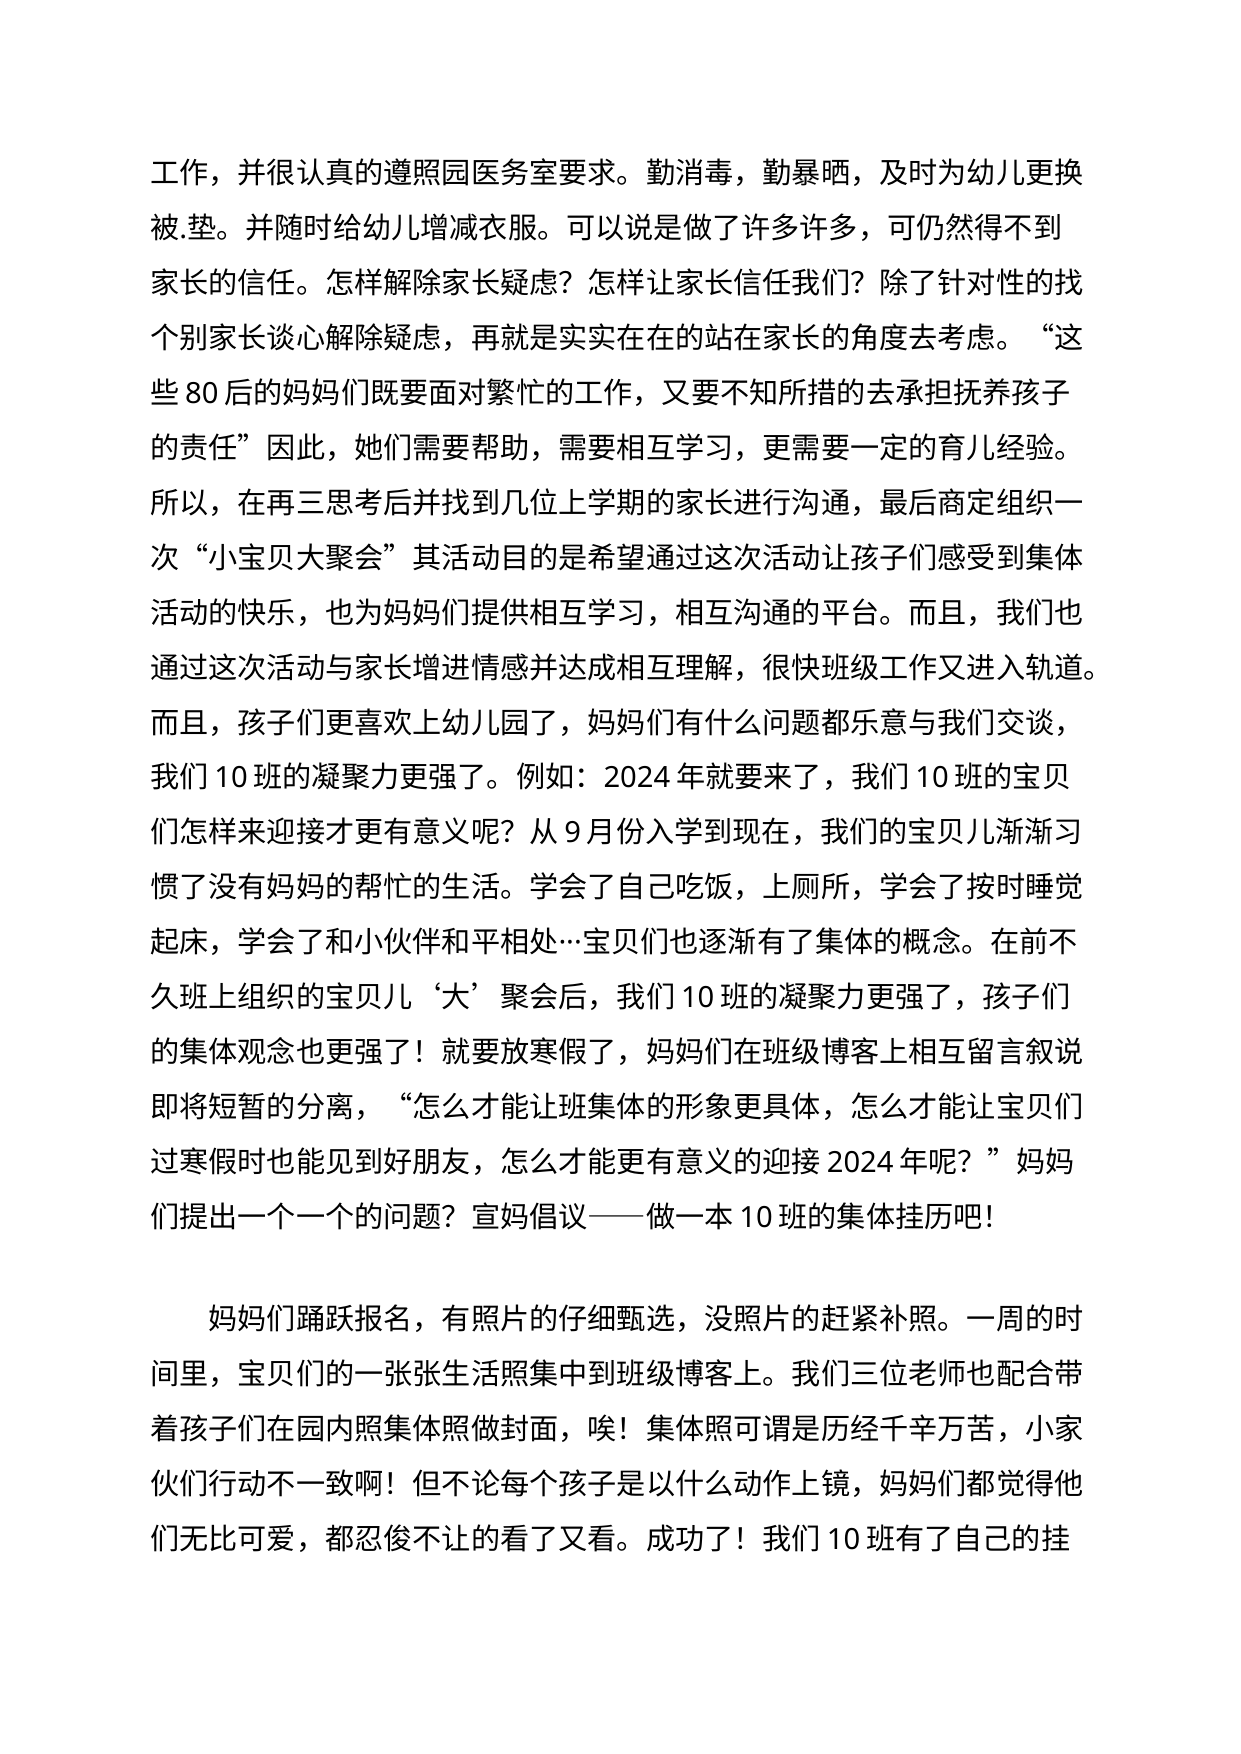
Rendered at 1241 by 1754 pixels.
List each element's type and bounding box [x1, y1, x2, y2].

text [150, 150, 1090, 1236]
text [150, 1296, 1090, 1558]
